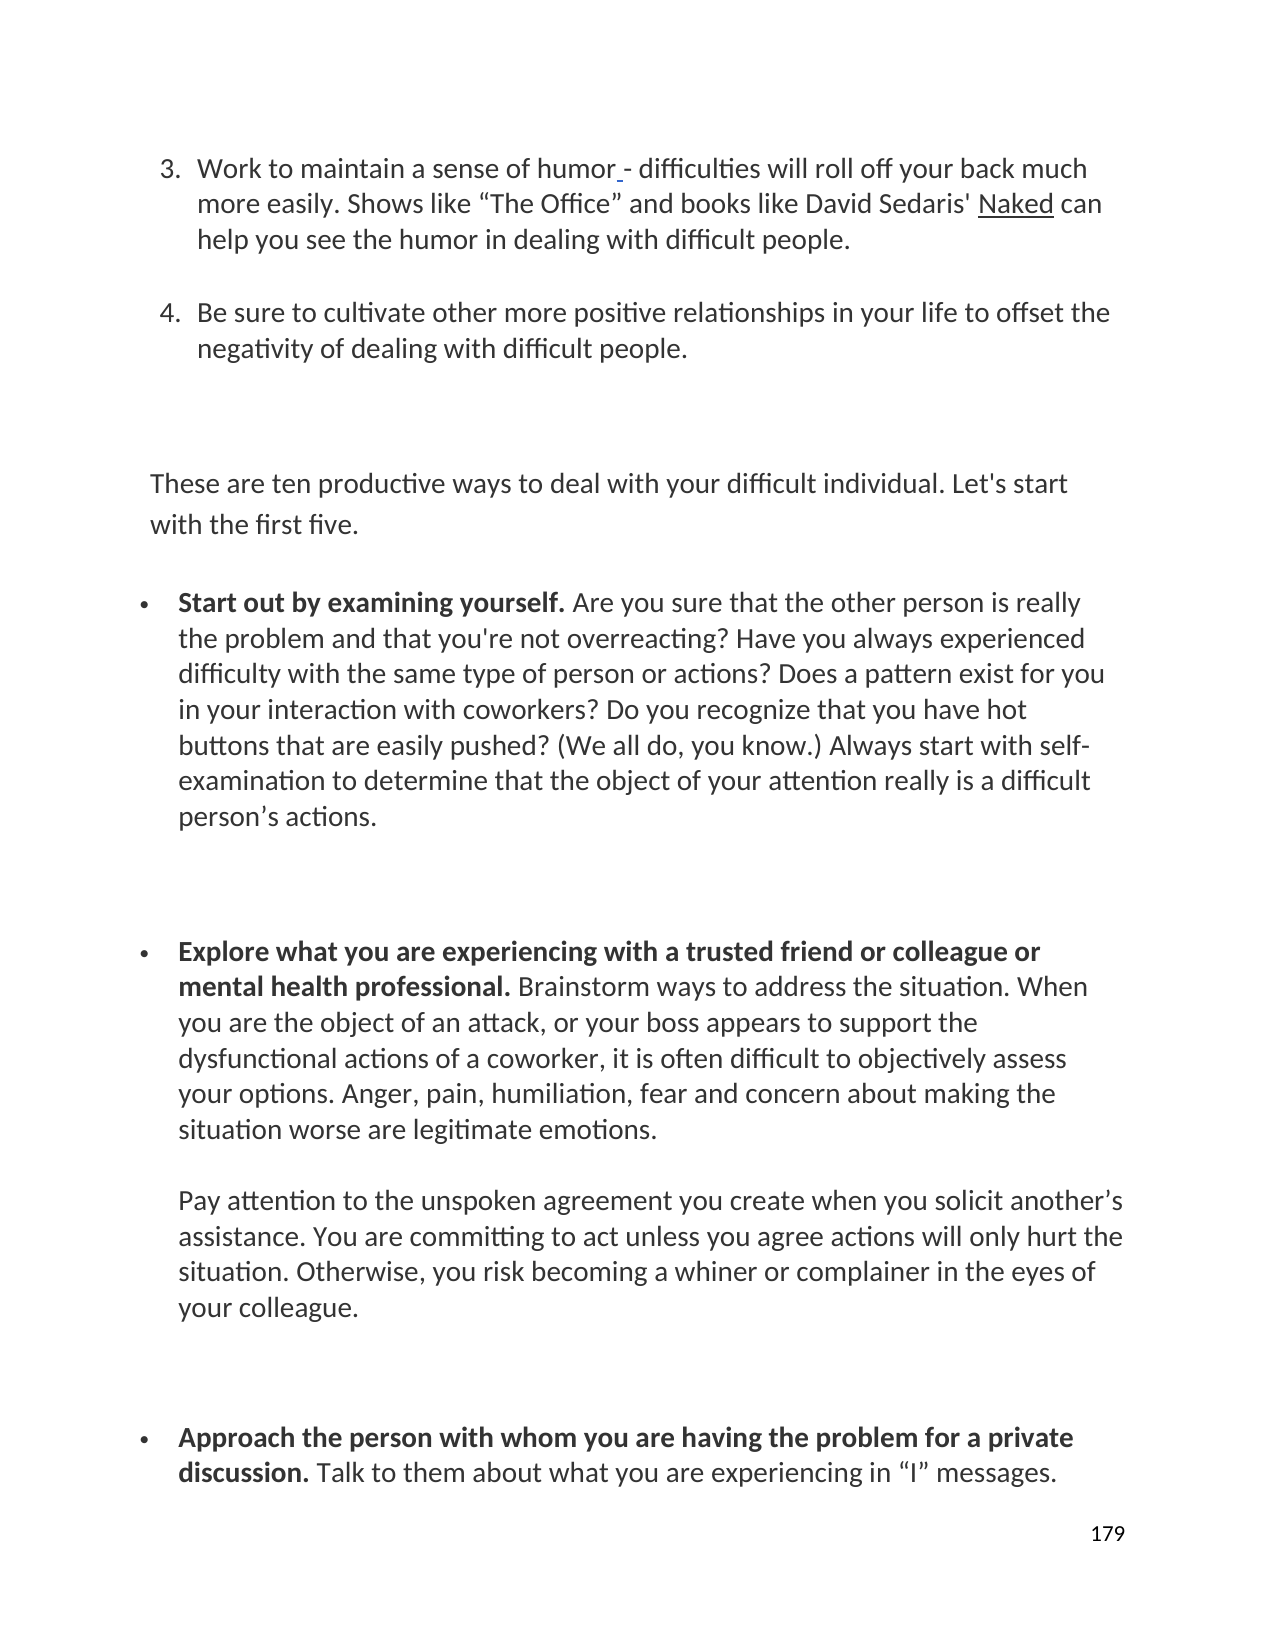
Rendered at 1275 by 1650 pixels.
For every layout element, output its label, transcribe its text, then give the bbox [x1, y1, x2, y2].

list Explore what you are experiencing with a trusted friend or colleague or mental health professional. Brainstorm ways to address the situation. When you are the object of an attack, or your boss appears to support the dysfunctional actions of a coworker, it is often difficult to objectively assess your options. Anger, pain, humiliation, fear and concern about making the situation worse are legitimate emotions. Pay attention to the unspoken agreement you create when you solicit another’s assistance. You are committing to act unless you agree actions will only hurt the situation. Otherwise, you risk becoming a whiner or complainer in the eyes of your colleague. [141, 933, 1125, 1325]
list Work to maintain a sense of humor - difficulties will roll off your back much more easily. Shows like “The Office” and books like David Sedaris' Naked can help you see the humor in dealing with difficult people. [159, 150, 1125, 257]
text These are ten productive ways to deal with your difficult individual. Let's start with the first five. [150, 465, 1125, 541]
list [141, 1419, 1125, 1490]
list Be sure to cultivate other more positive relationships in your life to offset the negativity of dealing with difficult people. [159, 294, 1125, 366]
list Start out by examining yourself. Are you sure that the other person is really the problem and that you're not overreacting? Have you always experienced difficulty with the same type of person or actions? Does a pattern exist for you in your interaction with coworkers? Do you recognize that you have hot buttons that are easily pushed? (We all do, you know.) Always start with self-examination to determine that the object of your attention really is a difficult person’s actions. [141, 584, 1125, 834]
